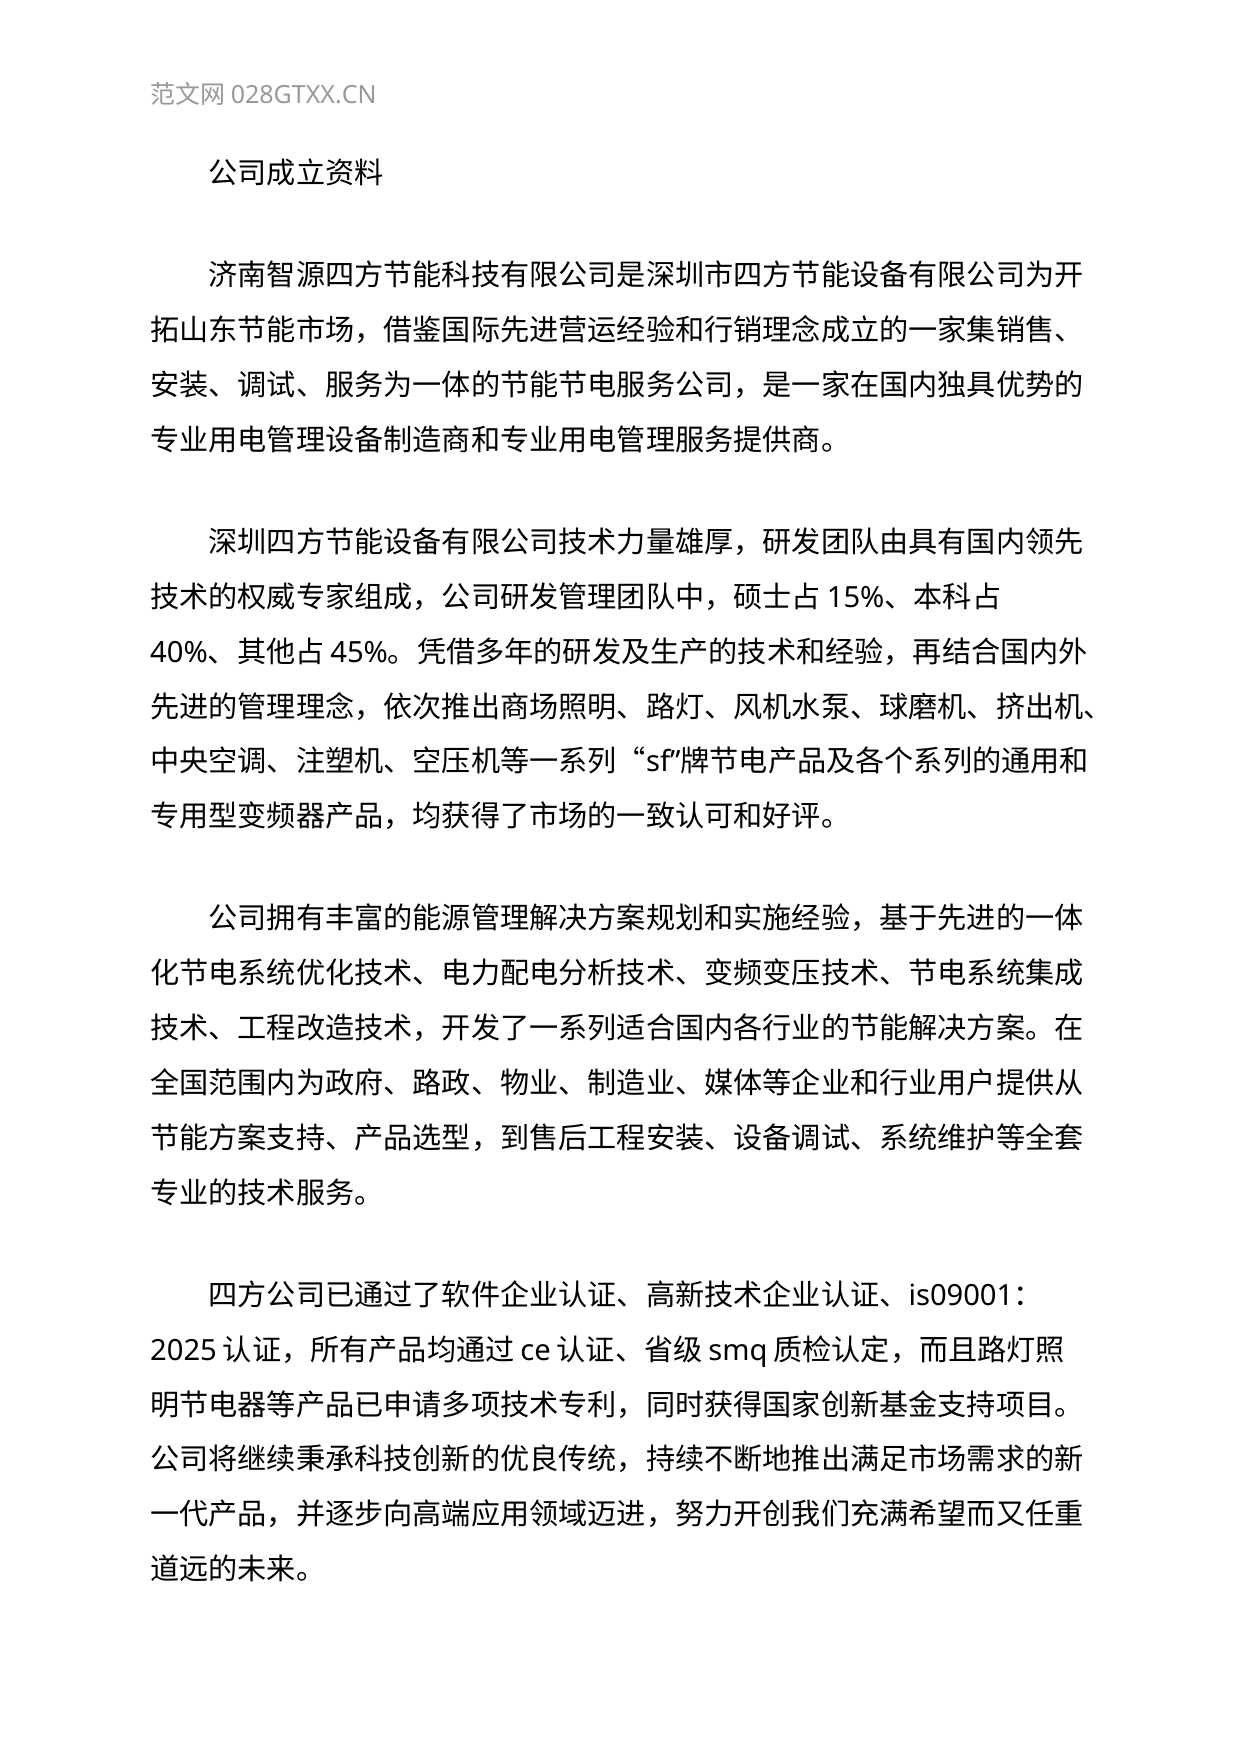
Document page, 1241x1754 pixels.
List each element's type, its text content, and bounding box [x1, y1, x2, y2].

text 深圳四方节能设备有限公司技术力量雄厚，研发团队由具有国内领先技术的权威专家组成，公司研发管理团队中，硕士占15%、本科占 40%、其他占45%。凭借多年的研发及生产的技术和经验，再结合国内外先进的管理理念，依次推出商场照明、路灯、风机水泵、球磨机、挤出机、中央空调、注塑机、空压机等一系列“sf”牌节电产品及各个系列的通用和专用型变频器产品，均获得了市场的一致认可和好评。 [150, 518, 1090, 835]
text 公司成立资料 [150, 150, 1090, 192]
text 四方公司已通过了软件企业认证、高新技术企业认证、is09001：2025认证，所有产品均通过ce认证、省级smq质检认定，而且路灯照明节电器等产品已申请多项技术专利，同时获得国家创新基金支持项目。公司将继续秉承科技创新的优良传统，持续不断地推出满足市场需求的新一代产品，并逐步向高端应用领域迈进，努力开创我们充满希望而又任重道远的未来。 [150, 1271, 1090, 1588]
text 公司拥有丰富的能源管理解决方案规划和实施经验，基于先进的一体化节电系统优化技术、电力配电分析技术、变频变压技术、节电系统集成技术、工程改造技术，开发了一系列适合国内各行业的节能解决方案。在全国范围内为政府、路政、物业、制造业、媒体等企业和行业用户提供从节能方案支持、产品选型，到售后工程安装、设备调试、系统维护等全套专业的技术服务。 [150, 895, 1090, 1212]
text 济南智源四方节能科技有限公司是深圳市四方节能设备有限公司为开拓山东节能市场，借鉴国际先进营运经验和行销理念成立的一家集销售、安装、调试、服务为一体的节能节电服务公司，是一家在国内独具优势的专业用电管理设备制造商和专业用电管理服务提供商。 [150, 252, 1090, 459]
